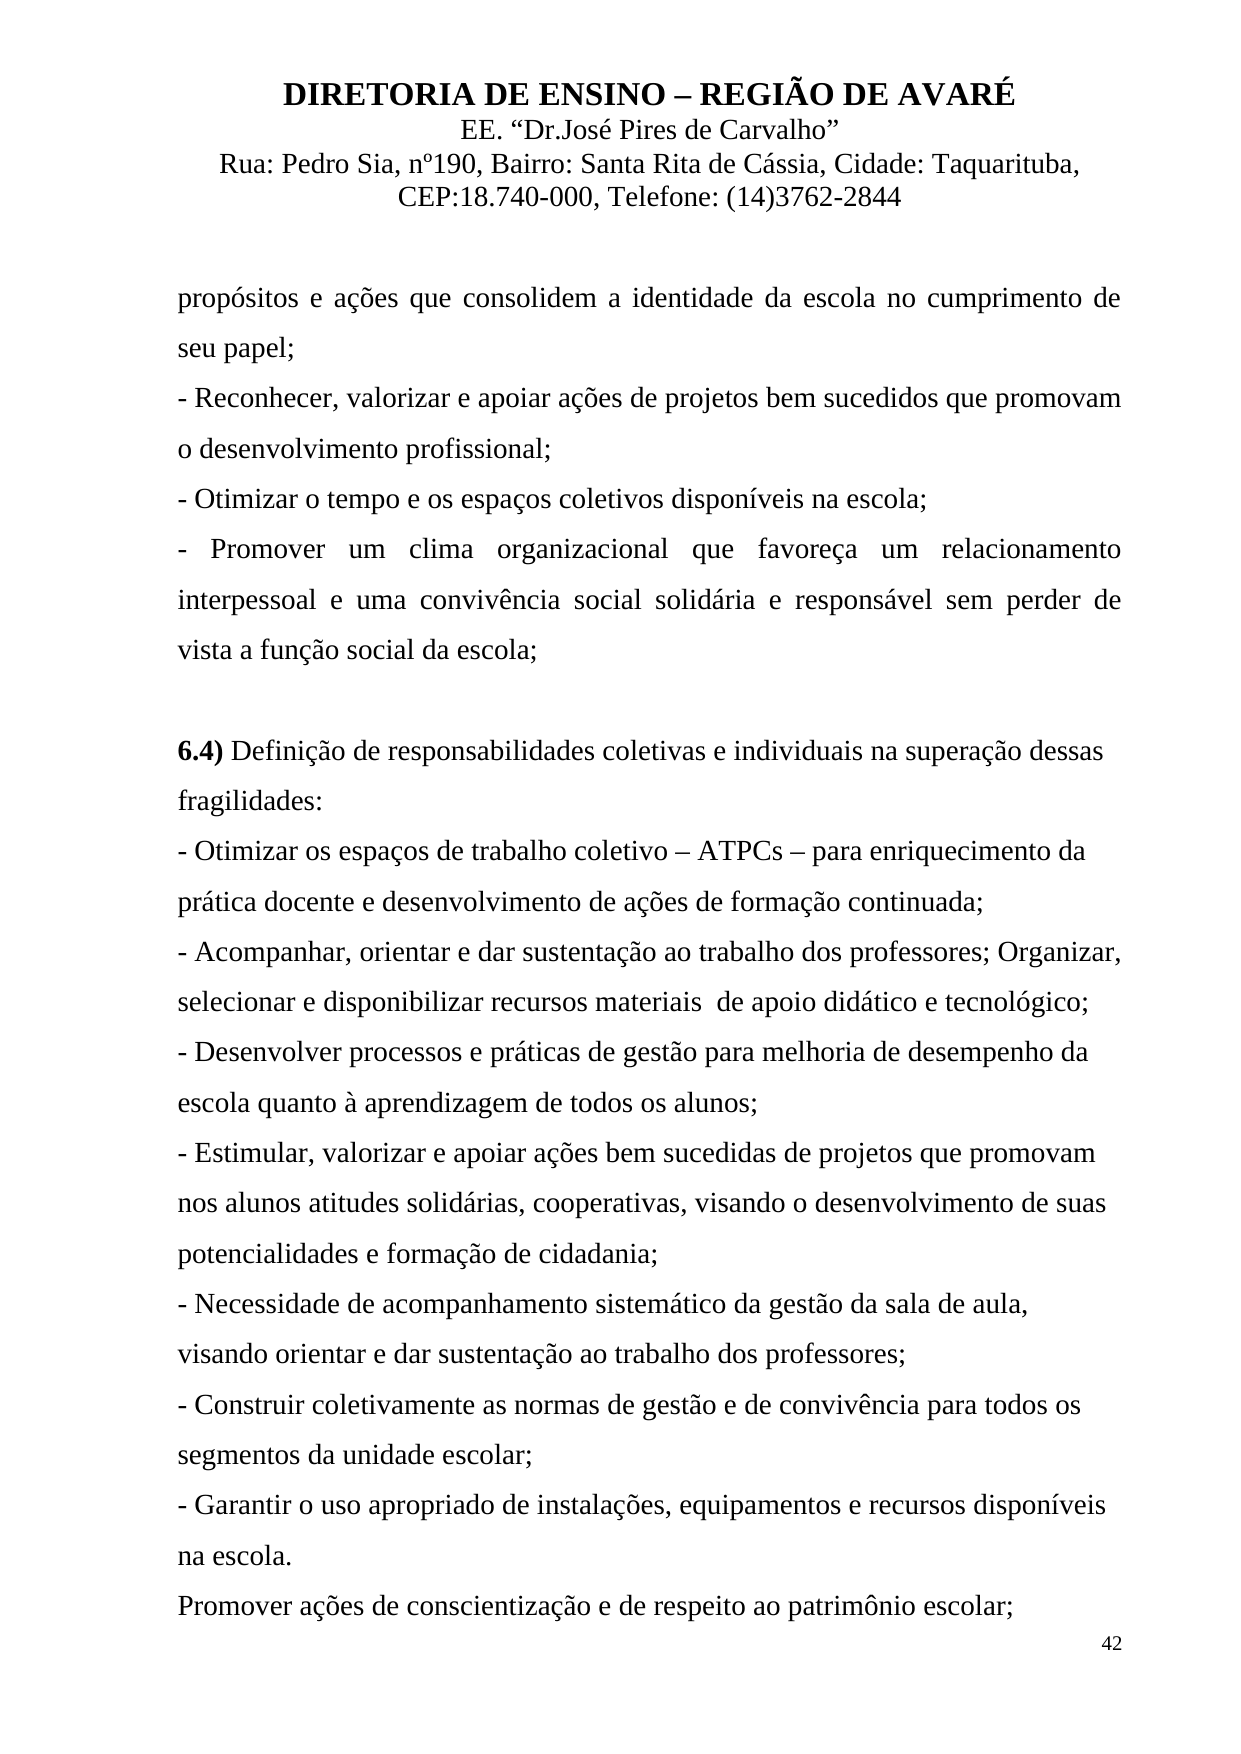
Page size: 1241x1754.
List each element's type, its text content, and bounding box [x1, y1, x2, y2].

text - Necessidade de acompanhamento sistemático da gestão da sala de aula, visando orientar e dar sustentação ao trabalho dos professores; [177, 1286, 1122, 1370]
text - Promover um clima organizacional que favoreça um relacionamento interpessoal e uma convivência social solidária e responsável sem perder de vista a função social da escola; [177, 531, 1122, 666]
text - Desenvolver processos e práticas de gestão para melhoria de desempenho da escola quanto à aprendizagem de todos os alunos; [177, 1034, 1122, 1118]
text - Acompanhar, orientar e dar sustentação ao trabalho dos professores; Organizar, selecionar e disponibilizar recursos materiais de apoio didático e tecnológico; [177, 934, 1122, 1018]
text - Otimizar o tempo e os espaços coletivos disponíveis na escola; [177, 481, 1122, 515]
text - Estimular, valorizar e apoiar ações bem sucedidas de projetos que promovam nos alunos atitudes solidárias, cooperativas, visando o desenvolvimento de suas potencialidades e formação de cidadania; [177, 1135, 1122, 1269]
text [177, 280, 1122, 364]
text Promover ações de conscientização e de respeito ao patrimônio escolar; [177, 1588, 1122, 1622]
text 6.4) Definição de responsabilidades coletivas e individuais na superação dessas fragilidades: [177, 733, 1122, 817]
text - Otimizar os espaços de trabalho coletivo – ATPCs – para enriquecimento da prática docente e desenvolvimento de ações de formação continuada; [177, 833, 1122, 917]
text - Construir coletivamente as normas de gestão e de convivência para todos os segmentos da unidade escolar; [177, 1387, 1122, 1471]
text - Garantir o uso apropriado de instalações, equipamentos e recursos disponíveis na escola. [177, 1487, 1122, 1571]
text - Reconhecer, valorizar e apoiar ações de projetos bem sucedidos que promovam o desenvolvimento profissional; [177, 381, 1122, 464]
